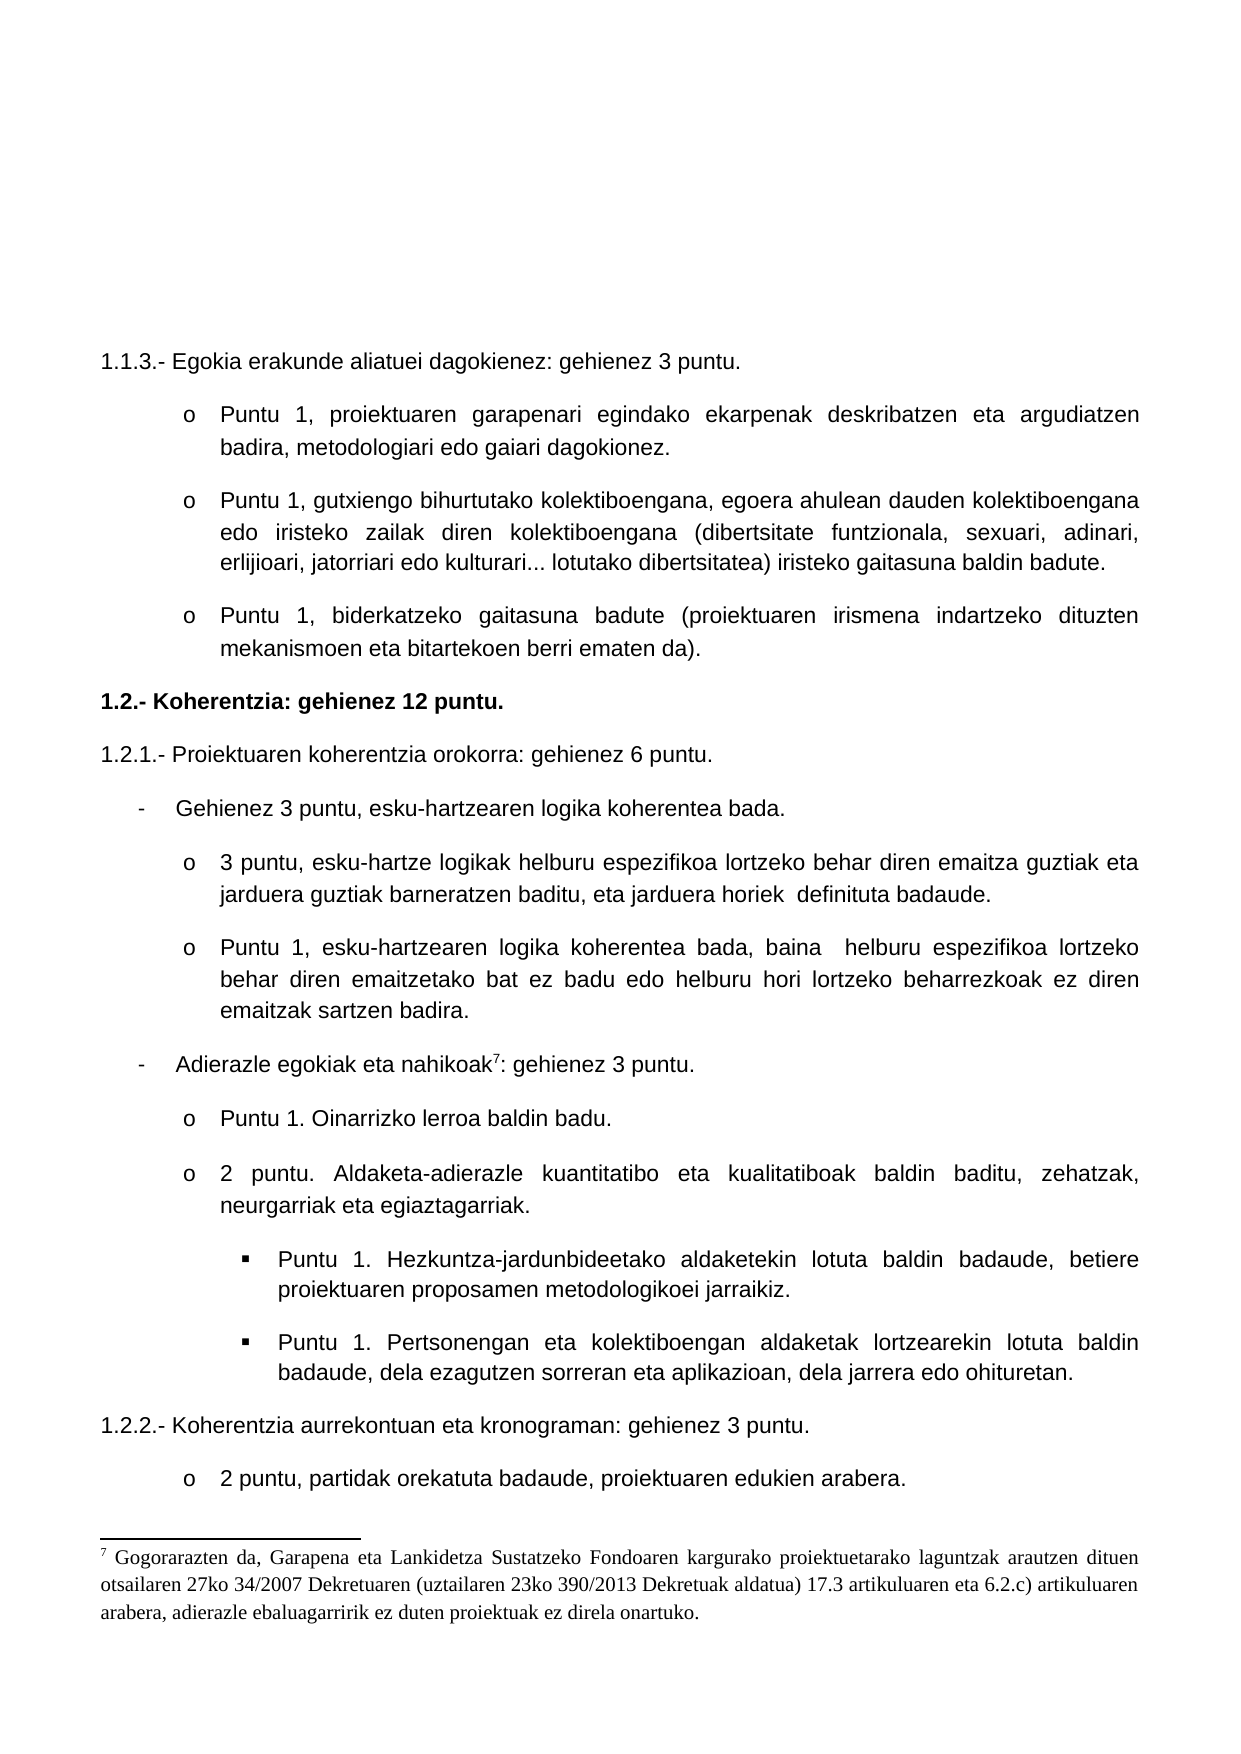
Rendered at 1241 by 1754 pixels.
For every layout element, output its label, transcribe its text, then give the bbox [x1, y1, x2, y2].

list Puntu 1. Oinarrizko lerroa baldin badu. [182, 1105, 1140, 1133]
list Gehienez 3 puntu, esku-hartzearen logika koherentea bada. [138, 794, 1140, 822]
list Puntu 1, proiektuaren garapenari egindako ekarpenak deskribatzen eta argudiatzen badira, metodologiari edo gaiari dagokionez. [182, 401, 1140, 460]
list Puntu 1, gutxiengo bihurtutako kolektiboengana, egoera ahulean dauden kolektiboengana edo iristeko zailak diren kolektiboengana (dibertsitate funtzionala, sexuari, adinari, erlijioari, jatorriari edo kulturari... lotutako dibertsitatea) iristeko gaitasuna baldin badute. [182, 487, 1140, 576]
list 2 puntu, partidak orekatuta badaude, proiektuaren edukien arabera. [182, 1465, 1140, 1494]
list Adierazle egokiak eta nahikoak: gehienez 3 puntu. [138, 1050, 1140, 1078]
list Puntu 1. Pertsonengan eta kolektiboengan aldaketak lortzearekin lotuta baldin badaude, dela ezagutzen sorreran eta aplikazioan, dela jarrera edo ohituretan. [240, 1329, 1140, 1386]
list Puntu 1. Hezkuntza-jardunbideetako aldaketekin lotuta baldin badaude, betiere proiektuaren proposamen metodologikoei jarraikiz. [240, 1246, 1140, 1302]
list Puntu 1, esku-hartzearen logika koherentea bada, baina helburu espezifikoa lortzeko behar diren emaitzetako bat ez badu edo helburu hori lortzeko beharrezkoak ez diren emaitzak sartzen badira. [182, 934, 1140, 1023]
text 1.1.3.- Egokia erakunde aliatuei dagokienez: gehienez 3 puntu. [100, 348, 1140, 375]
text 1.2.2.- Koherentzia aurrekontuan eta kronograman: gehienez 3 puntu. [100, 1412, 1140, 1439]
text 1.2.1.- Proiektuaren koherentzia orokorra: gehienez 6 puntu. [100, 741, 1140, 767]
list 2 puntu. Aldaketa-adierazle kuantitatibo eta kualitatiboak baldin baditu, zehatzak, neurgarriak eta egiaztagarriak. [182, 1160, 1140, 1219]
list 3 puntu, esku-hartze logikak helburu espezifikoa lortzeko behar diren emaitza guztiak eta jarduera guztiak barneratzen baditu, eta jarduera horiek definituta badaude. [182, 849, 1140, 907]
list Puntu 1, biderkatzeko gaitasuna badute (proiektuaren irismena indartzeko dituzten mekanismoen eta bitartekoen berri ematen da). [182, 602, 1140, 661]
text 1.2.- Koherentzia: gehienez 12 puntu. [100, 688, 1140, 714]
